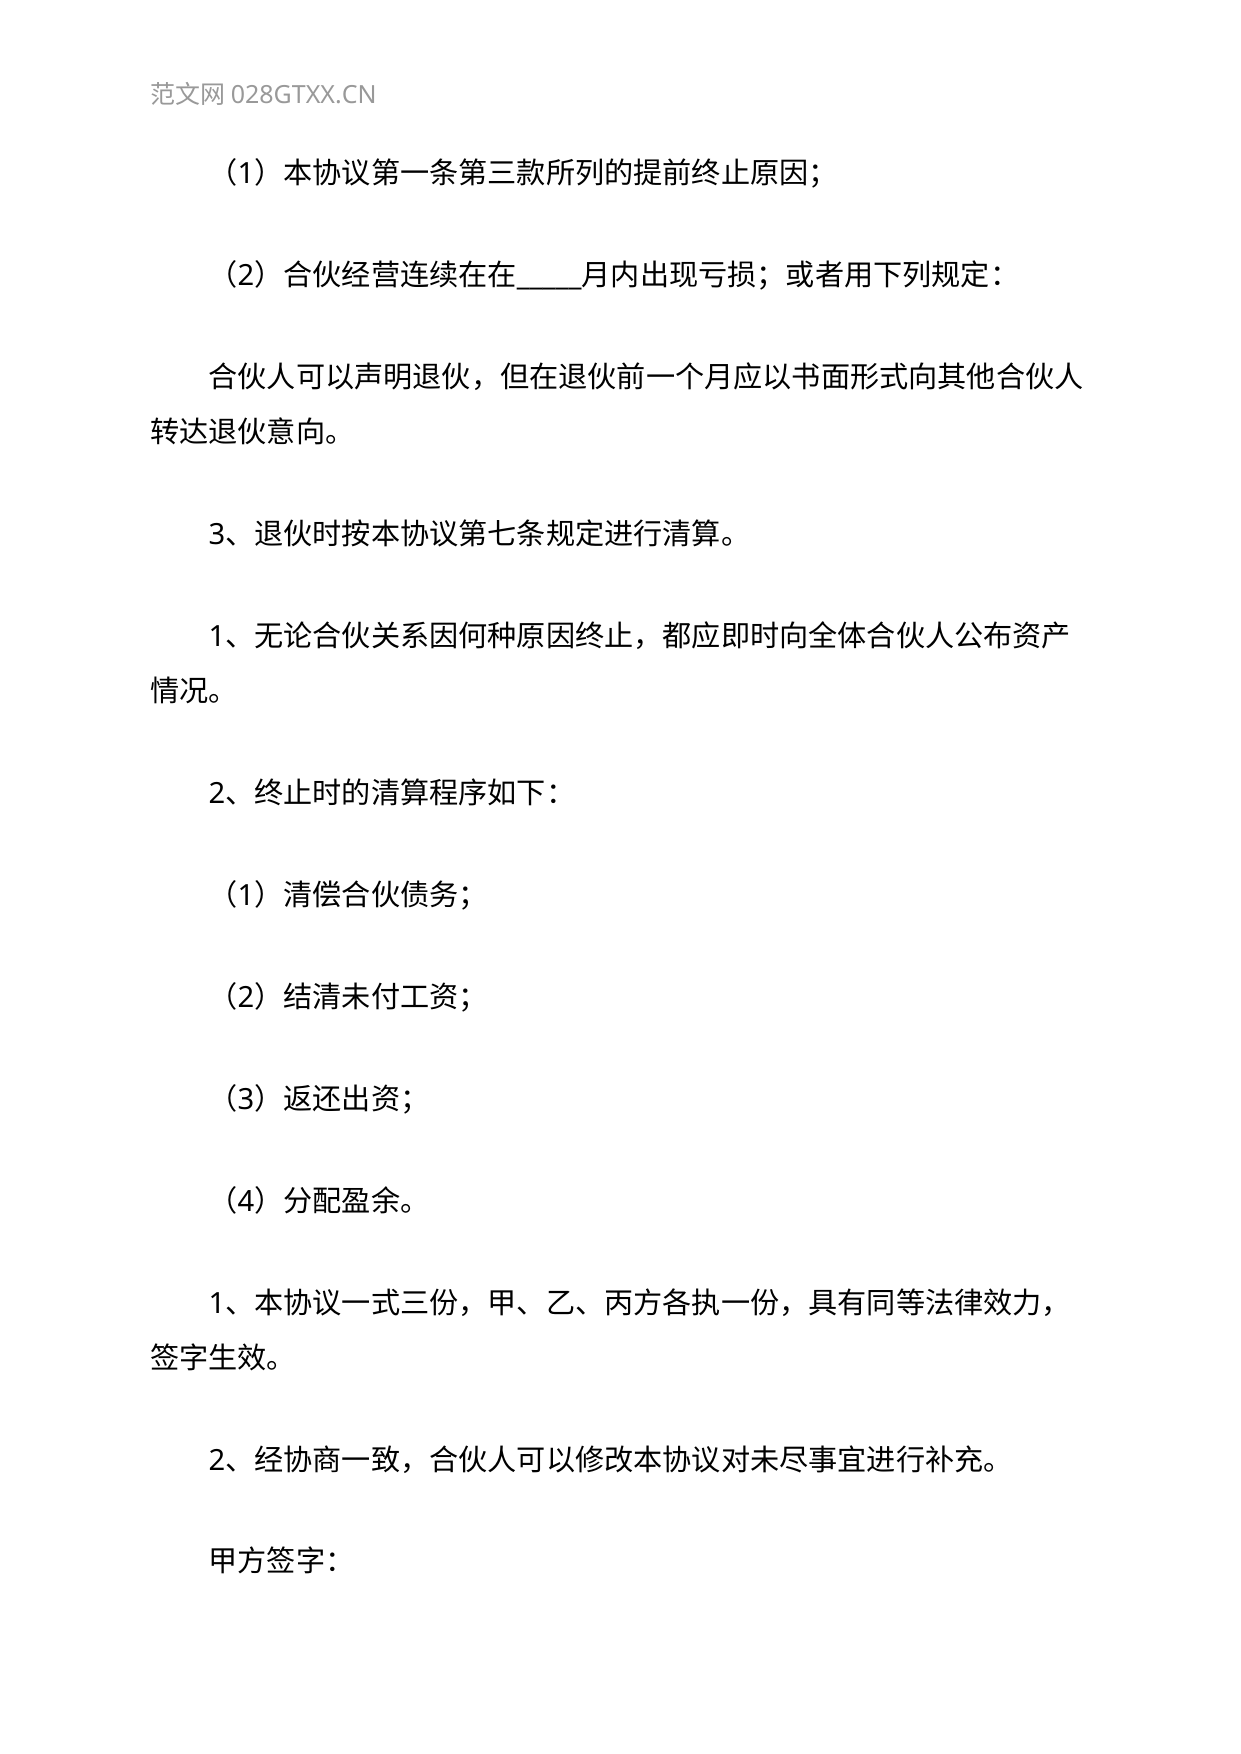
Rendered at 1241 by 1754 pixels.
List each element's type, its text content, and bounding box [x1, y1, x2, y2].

text 2、终止时的清算程序如下： [150, 769, 1090, 812]
text 3、退伙时按本协议第七条规定进行清算。 [150, 511, 1090, 553]
text （4）分配盈余。 [150, 1177, 1090, 1220]
text （1）清偿合伙债务； [150, 871, 1090, 914]
text 合伙人可以声明退伙，但在退伙前一个月应以书面形式向其他合伙人转达退伙意向。 [150, 354, 1090, 451]
text 1、无论合伙关系因何种原因终止，都应即时向全体合伙人公布资产情况。 [150, 613, 1090, 710]
text （1）本协议第一条第三款所列的提前终止原因； [150, 150, 1090, 192]
text 甲方签字： [150, 1538, 1090, 1580]
text 2、经协商一致，合伙人可以修改本协议对未尽事宜进行补充。 [150, 1436, 1090, 1478]
text （3）返还出资； [150, 1075, 1090, 1118]
text （2）合伙经营连续在在_____月内出现亏损；或者用下列规定： [150, 252, 1090, 294]
text 1、本协议一式三份，甲、乙、丙方各执一份，具有同等法律效力，签字生效。 [150, 1279, 1090, 1377]
text （2）结清未付工资； [150, 973, 1090, 1016]
